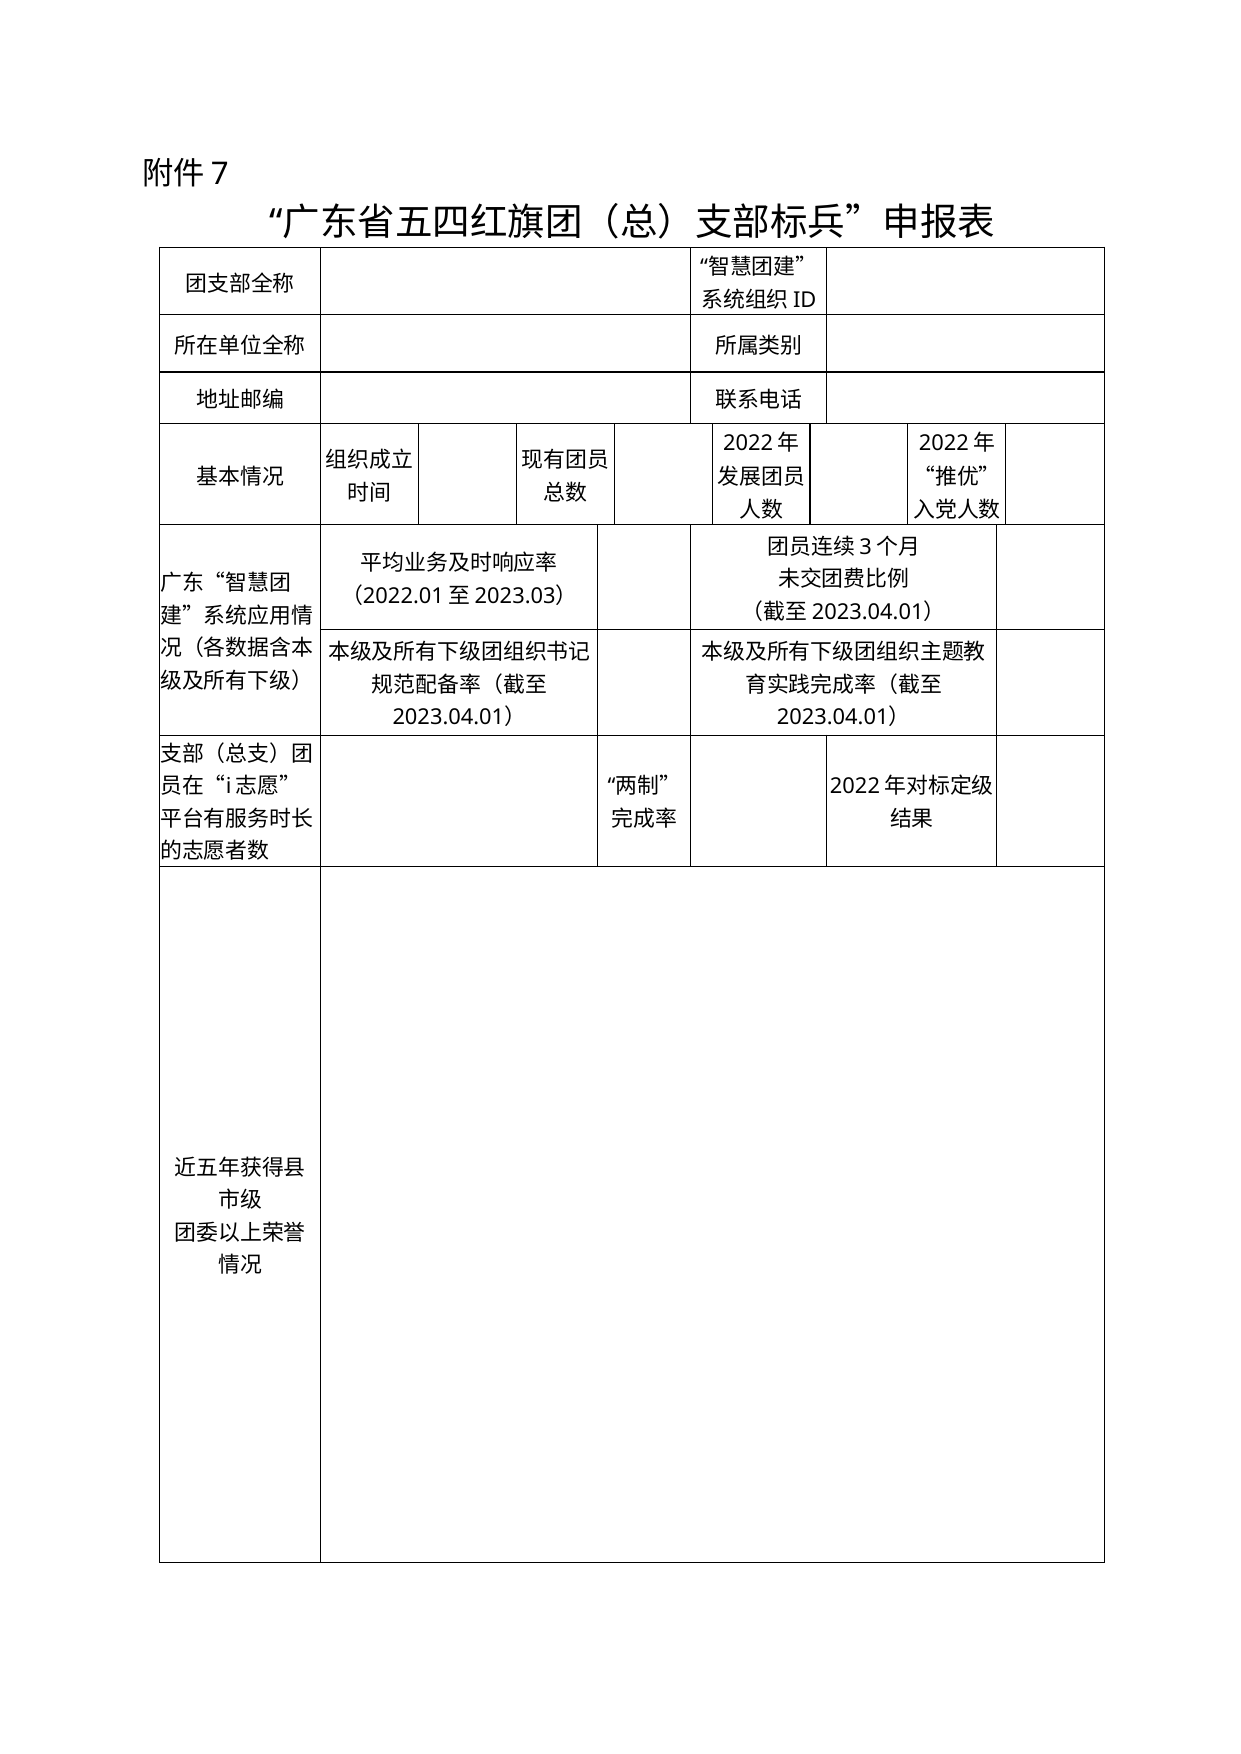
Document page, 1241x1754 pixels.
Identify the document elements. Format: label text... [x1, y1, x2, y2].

table_header “智慧团建”系统组织ID [691, 248, 826, 314]
text 附件7 [142, 154, 1122, 192]
table_cell 现有团员 总数 [517, 424, 614, 524]
table_cell 平均业务及时响应率（2022.01至2023.03） [321, 525, 597, 629]
table_header [827, 248, 1104, 314]
table_cell [827, 373, 1104, 423]
table_cell 广东“智慧团建”系统应用情况（各数据含本级及所有下级） [160, 525, 320, 734]
table_cell 所属类别 [691, 315, 826, 371]
table_cell [598, 525, 690, 629]
table_header 团支部全称 [160, 248, 320, 314]
table_cell 2022年发展团员人数 [713, 424, 809, 524]
table_cell [598, 630, 690, 734]
table_cell [419, 424, 516, 524]
table_cell [997, 630, 1104, 734]
table_cell [321, 315, 690, 371]
table_cell 支部（总支）团员在“i志愿”平台有服务时长的志愿者数 [160, 736, 320, 866]
table_cell [615, 424, 712, 524]
table_cell 团员连续3个月 未交团费比例 （截至2023.04.01） [691, 525, 996, 629]
table_cell [811, 424, 907, 524]
table_cell 组织成立时间 [321, 424, 418, 524]
table_cell 地址邮编 [160, 373, 320, 423]
table_cell [1006, 424, 1104, 524]
table_cell 近五年获得县市级 团委以上荣誉情况 [160, 867, 320, 1562]
table_cell [321, 736, 597, 866]
table_cell [997, 525, 1104, 629]
table_cell 2022年对标定级结果 [827, 736, 996, 866]
table_cell 基本情况 [160, 424, 320, 524]
table_cell 本级及所有下级团组织主题教育实践完成率（截至2023.04.01） [691, 630, 996, 734]
table_cell [321, 373, 690, 423]
table_cell [691, 736, 826, 866]
table_cell 本级及所有下级团组织书记规范配备率（截至2023.04.01） [321, 630, 597, 734]
table_cell “两制”完成率 [598, 736, 690, 866]
table_cell 所在单位全称 [160, 315, 320, 371]
table_header [321, 248, 690, 314]
table_cell [827, 315, 1104, 371]
text “广东省五四红旗团（总）支部标兵”申报表 [142, 192, 1122, 247]
table_cell 2022年“推优”入党人数 [908, 424, 1005, 524]
table_cell 联系电话 [691, 373, 826, 423]
table_cell [321, 867, 1104, 1562]
table_cell [997, 736, 1104, 866]
